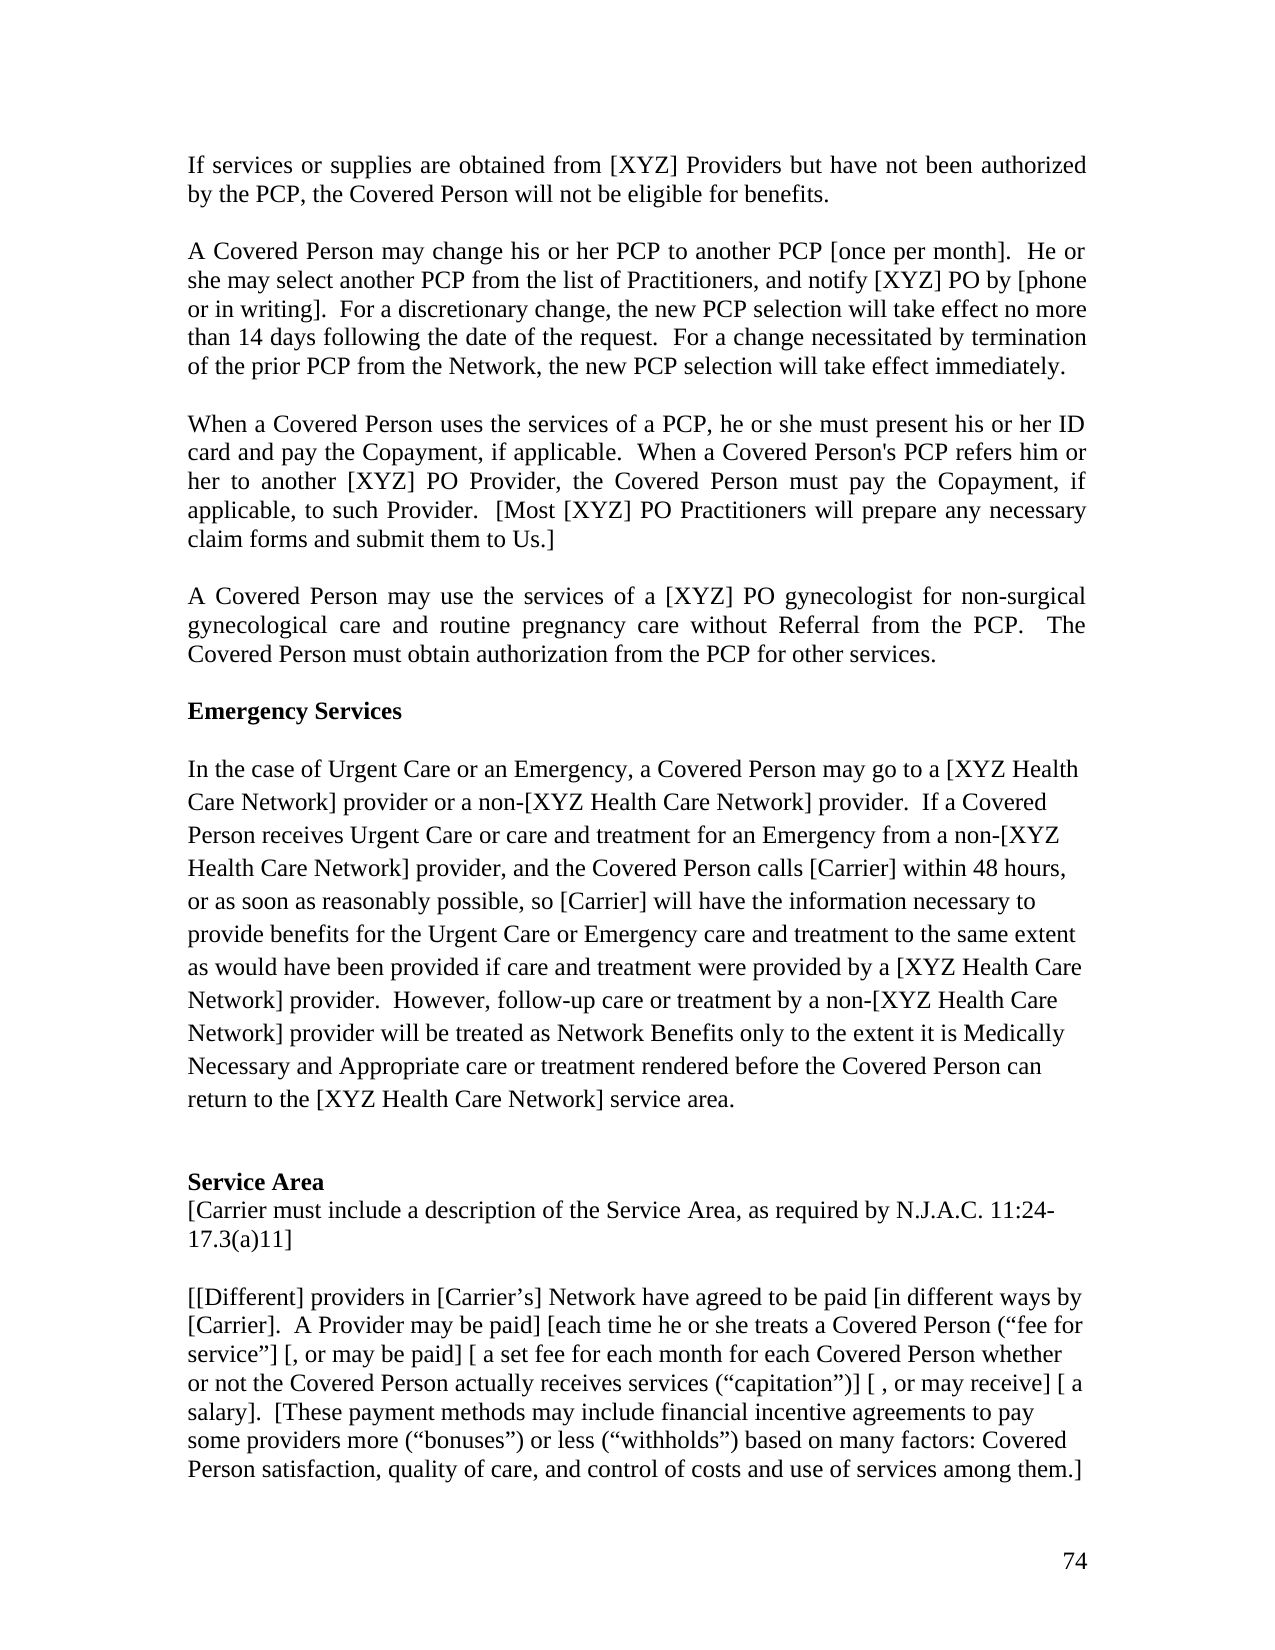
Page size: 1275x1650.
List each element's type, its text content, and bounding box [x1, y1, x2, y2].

text A Covered Person may use the services of a [XYZ] PO gynecologist for non-surgical gynecological care and routine pregnancy care without Referral from the PCP. The Covered Person must obtain authorization from the PCP for other services. [187, 581, 1087, 667]
text Service Area [187, 1167, 1087, 1195]
text If services or supplies are obtained from [XYZ] Providers but have not been authorized by the PCP, the Covered Person will not be eligible for benefits. [187, 150, 1087, 207]
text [187, 1282, 1087, 1483]
text In the case of Urgent Care or an Emergency, a Covered Person may go to a [XYZ Health Care Network] provider or a non-[XYZ Health Care Network] provider. If a Covered Person receives Urgent Care or care and treatment for an Emergency from a non-[XYZ Health Care Network] provider, and the Covered Person calls [Carrier] within 48 hours, or as soon as reasonably possible, so [Carrier] will have the information necessary to provide benefits for the Urgent Care or Emergency care and treatment to the same extent as would have been provided if care and treatment were provided by a [XYZ Health Care Network] provider. However, follow-up care or treatment by a non-[XYZ Health Care Network] provider will be treated as Network Benefits only to the extent it is Medically Necessary and Appropriate care or treatment rendered before the Covered Person can return to the [XYZ Health Care Network] service area. [187, 754, 1087, 1113]
text Emergency Services [187, 696, 1087, 725]
text [Carrier must include a description of the Service Area, as required by N.J.A.C. 11:24-17.3(a)11] [187, 1195, 1087, 1253]
text A Covered Person may change his or her PCP to another PCP [once per month]. He or she may select another PCP from the list of Practitioners, and notify [XYZ] by [phone or in writing]. For a discretionary change, the new PCP selection will take effect no more than 14 days following the date of the request. For a change necessitated by termination of the prior PCP from the Network, the new PCP selection will take effect immediately. [187, 236, 1087, 380]
text When a Covered Person uses the services of a PCP, he or she must present his or her ID card and pay the Copayment, if applicable. When a Covered Person's PCP refers him or her to another [XYZ] PO Provider, the Covered Person must pay the Copayment, if applicable, to such Provider. [Most [XYZ] PO Practitioners will prepare any necessary claim forms and submit them to Us.] [187, 409, 1087, 552]
